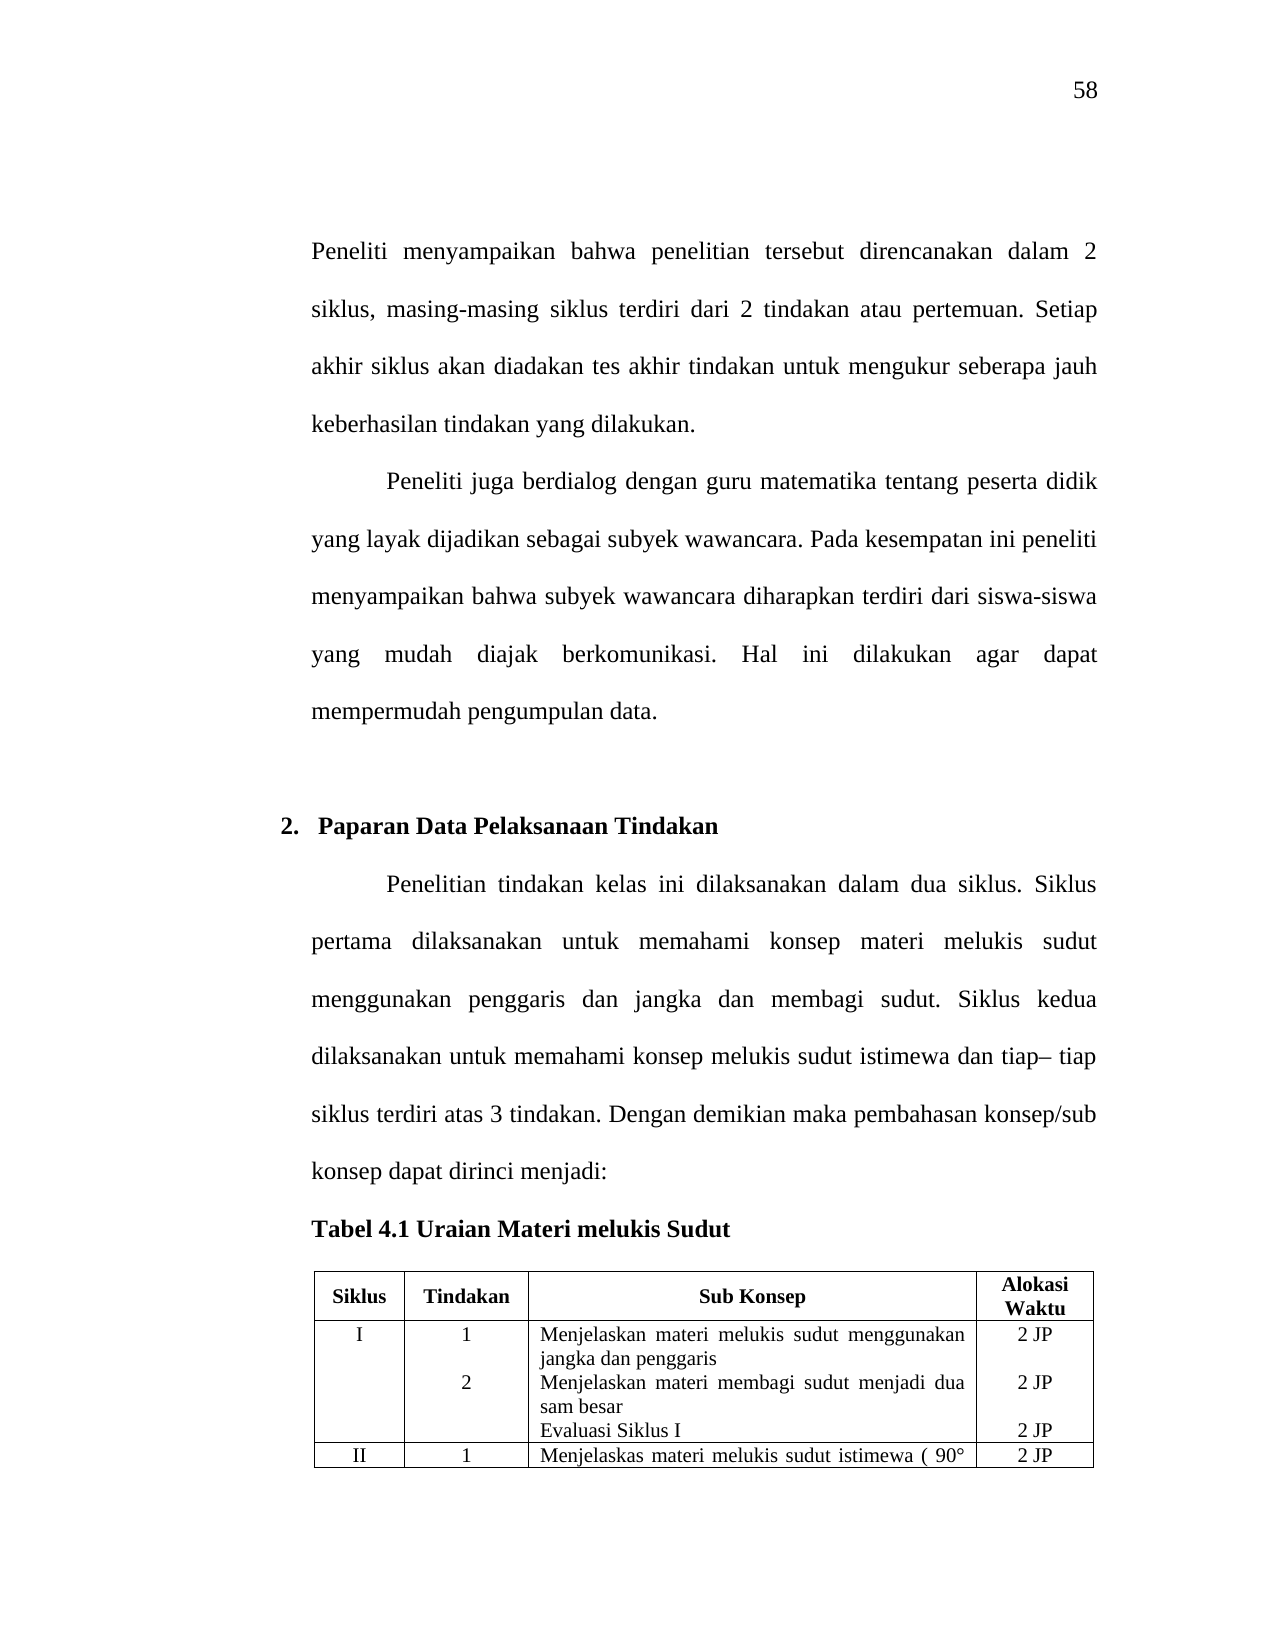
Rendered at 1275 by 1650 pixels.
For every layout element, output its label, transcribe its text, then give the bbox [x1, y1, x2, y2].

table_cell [529, 1443, 976, 1467]
table_cell 2 JP 2 JP 2 JP [977, 1443, 1093, 1467]
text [311, 236, 1098, 437]
text Tabel 4.1 Uraian Materi melukis Sudut [311, 1214, 1098, 1242]
table_cell II [315, 1443, 404, 1467]
table_header Tindakan [405, 1272, 528, 1320]
table_cell 1 2 [405, 1443, 528, 1467]
table_cell 1 2 [405, 1321, 528, 1442]
text Peneliti juga berdialog dengan guru matematika tentang peserta didik yang layak dijadikan sebagai subyek wawancara. Pada kesempatan ini peneliti menyampaikan bahwa subyek wawancara diharapkan terdiri dari siswa-siswa yang mudah diajak berkomunikasi. Hal ini dilakukan agar dapat mempermudah pengumpulan data. [311, 466, 1098, 725]
list Paparan Data Pelaksanaan Tindakan [280, 811, 1098, 840]
table_cell Menjelaskan materi melukis sudut menggunakan jangka dan penggaris Menjelaskan materi membagi sudut menjadi dua sam besar Evaluasi Siklus I [529, 1321, 976, 1442]
table_header Siklus [315, 1272, 404, 1320]
table_header Alokasi Waktu [977, 1272, 1093, 1320]
table_cell 2 JP 2 JP 2 JP [977, 1321, 1093, 1442]
table_cell I [315, 1321, 404, 1442]
text Penelitian tindakan kelas ini dilaksanakan dalam dua siklus. Siklus pertama dilaksanakan untuk memahami konsep materi melukis sudut menggunakan penggaris dan jangka dan membagi sudut. Siklus kedua dilaksanakan untuk memahami konsep melukis sudut istimewa dan tiap– tiap siklus terdiri atas 3 tindakan. Dengan demikian maka pembahasan konsep/sub konsep dapat dirinci menjadi: [311, 869, 1098, 1185]
table_header Sub Konsep [529, 1272, 976, 1320]
